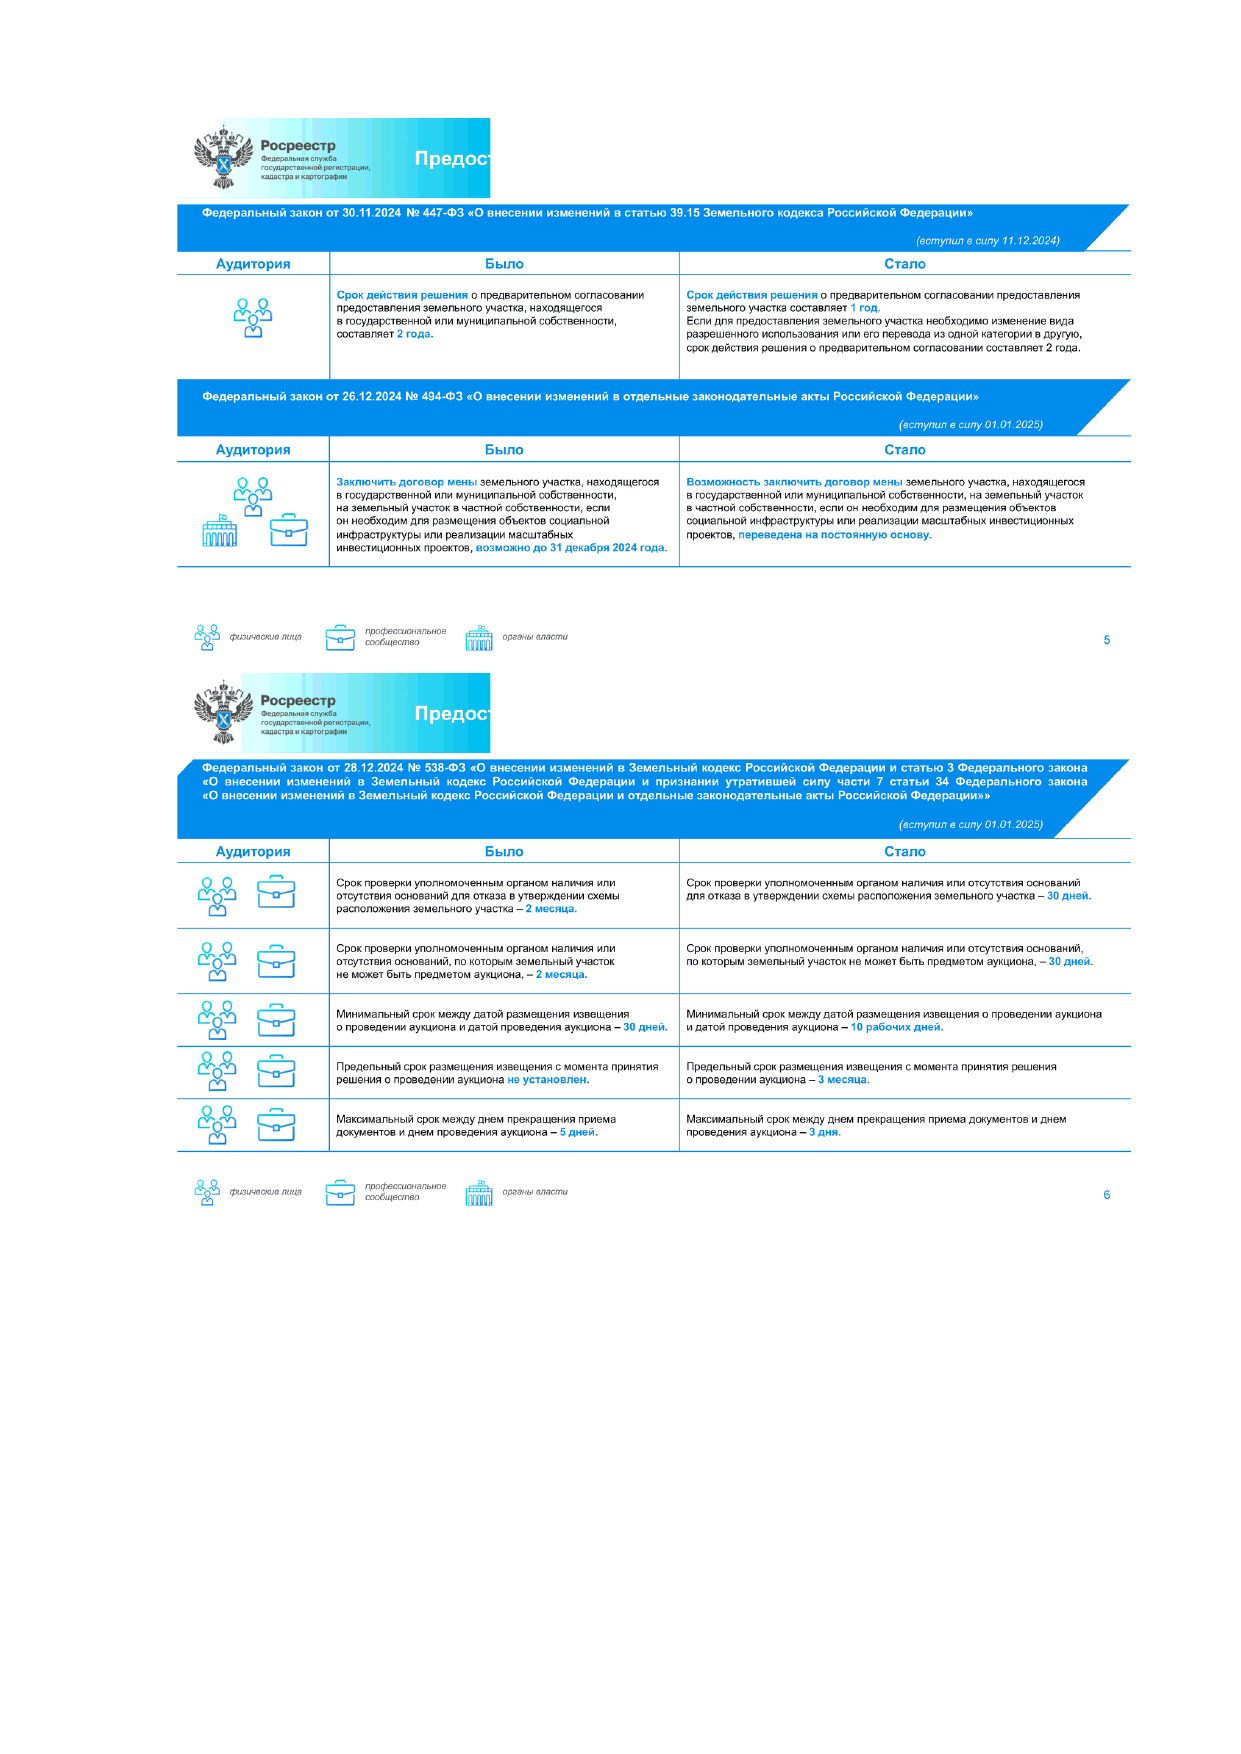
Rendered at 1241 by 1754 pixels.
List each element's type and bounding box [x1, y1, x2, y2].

picture [177, 118, 1131, 655]
picture [465, 154, 483, 164]
picture [177, 673, 1131, 1210]
picture [465, 709, 483, 719]
